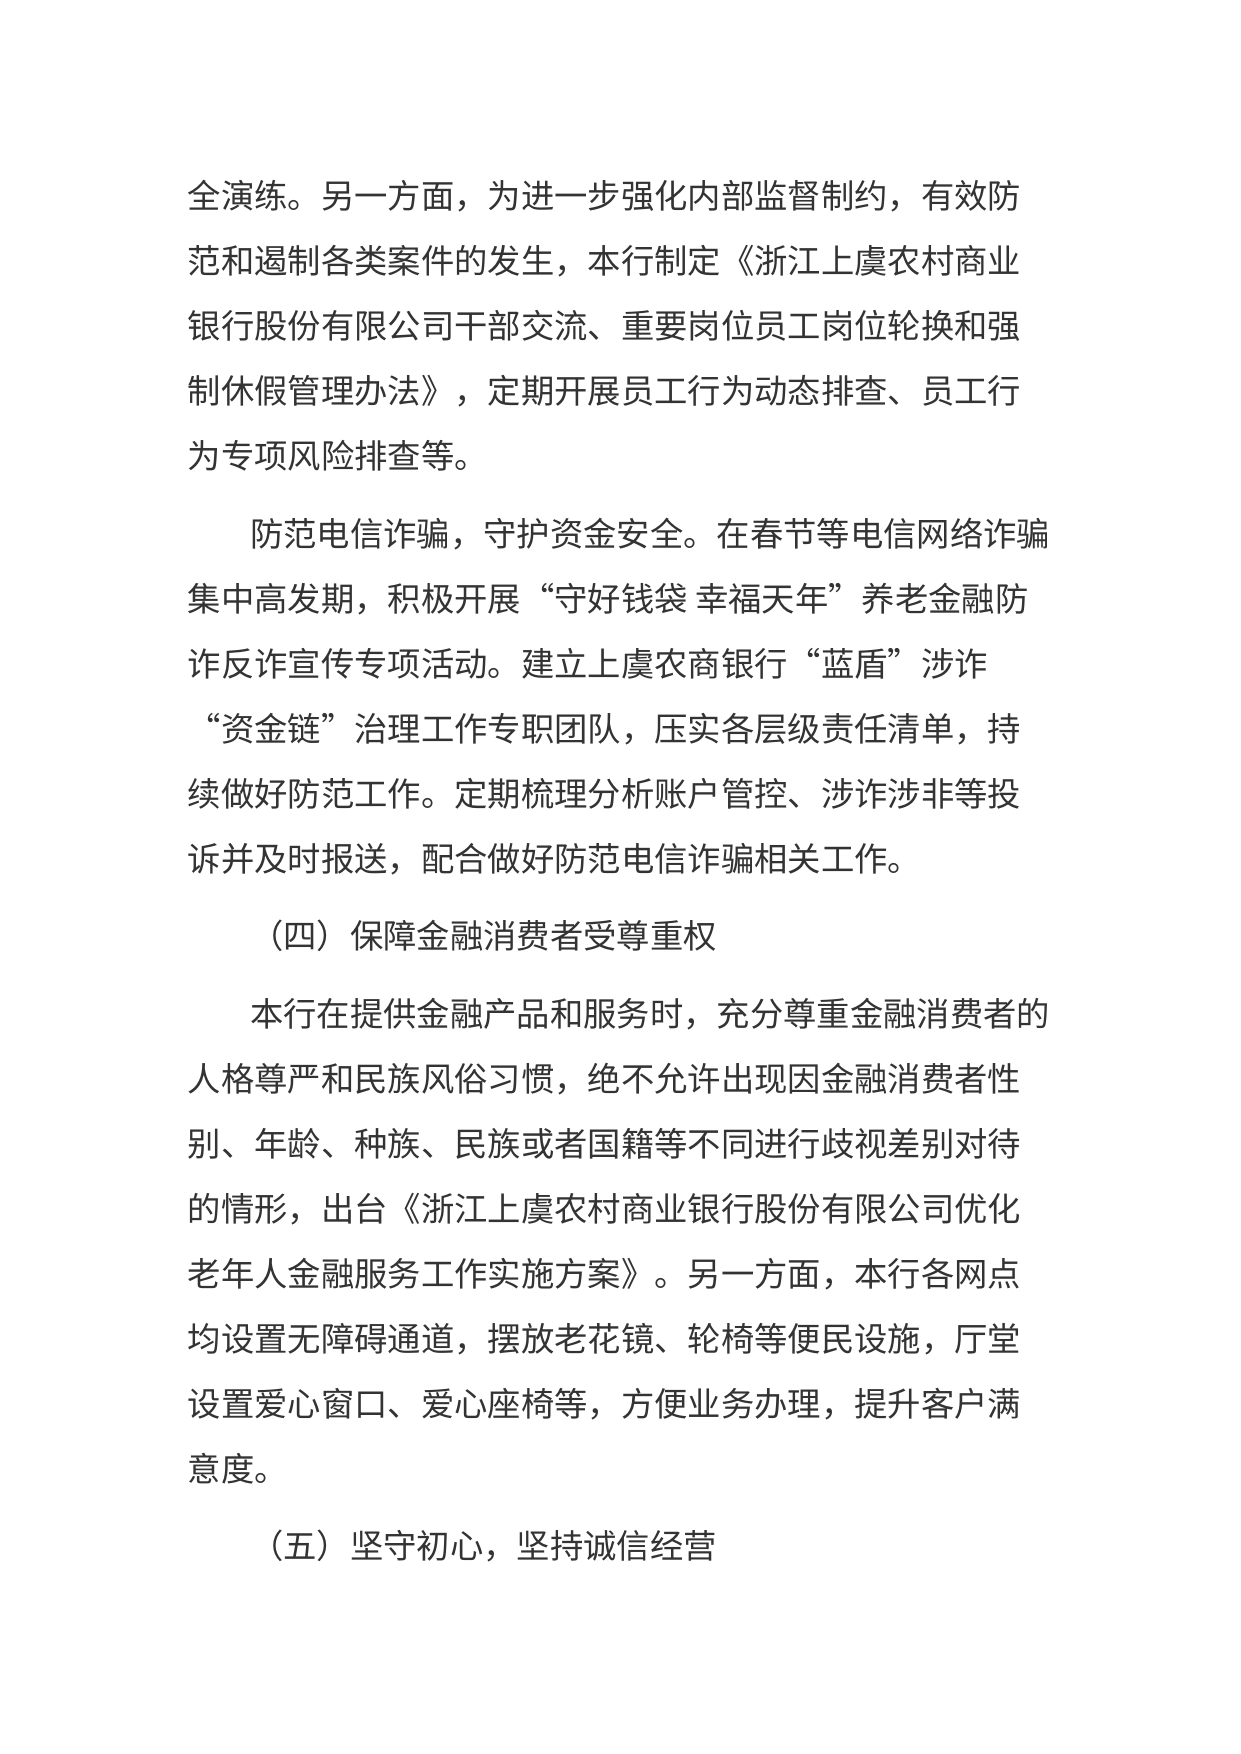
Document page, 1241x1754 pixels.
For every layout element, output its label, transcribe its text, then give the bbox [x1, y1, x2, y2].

text 本行在提供金融产品和服务时，充分尊重金融消费者的人格尊严和民族风俗习惯，绝不允许出现因金融消费者性别、年龄、种族、民族或者国籍等不同进行歧视差别对待的情形，出台《浙江上虞农村商业银行股份有限公司优化老年人金融服务工作实施方案》。另一方面，本行各网点均设置无障碍通道，摆放老花镜、轮椅等便民设施，厅堂设置爱心窗口、爱心座椅等，方便业务办理，提升客户满意度。 [187, 979, 1053, 1499]
text （五）坚守初心，坚持诚信经营 [187, 1512, 1053, 1577]
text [187, 162, 1053, 487]
text （四）保障金融消费者受尊重权 [187, 902, 1053, 967]
text 防范电信诈骗，守护资金安全。在春节等电信网络诈骗集中高发期，积极开展“守好钱袋 幸福天年”养老金融防诈反诈宣传专项活动。建立上虞农商银行“蓝盾”涉诈“资金链”治理工作专职团队，压实各层级责任清单，持续做好防范工作。定期梳理分析账户管控、涉诈涉非等投诉并及时报送，配合做好防范电信诈骗相关工作。 [187, 499, 1053, 889]
